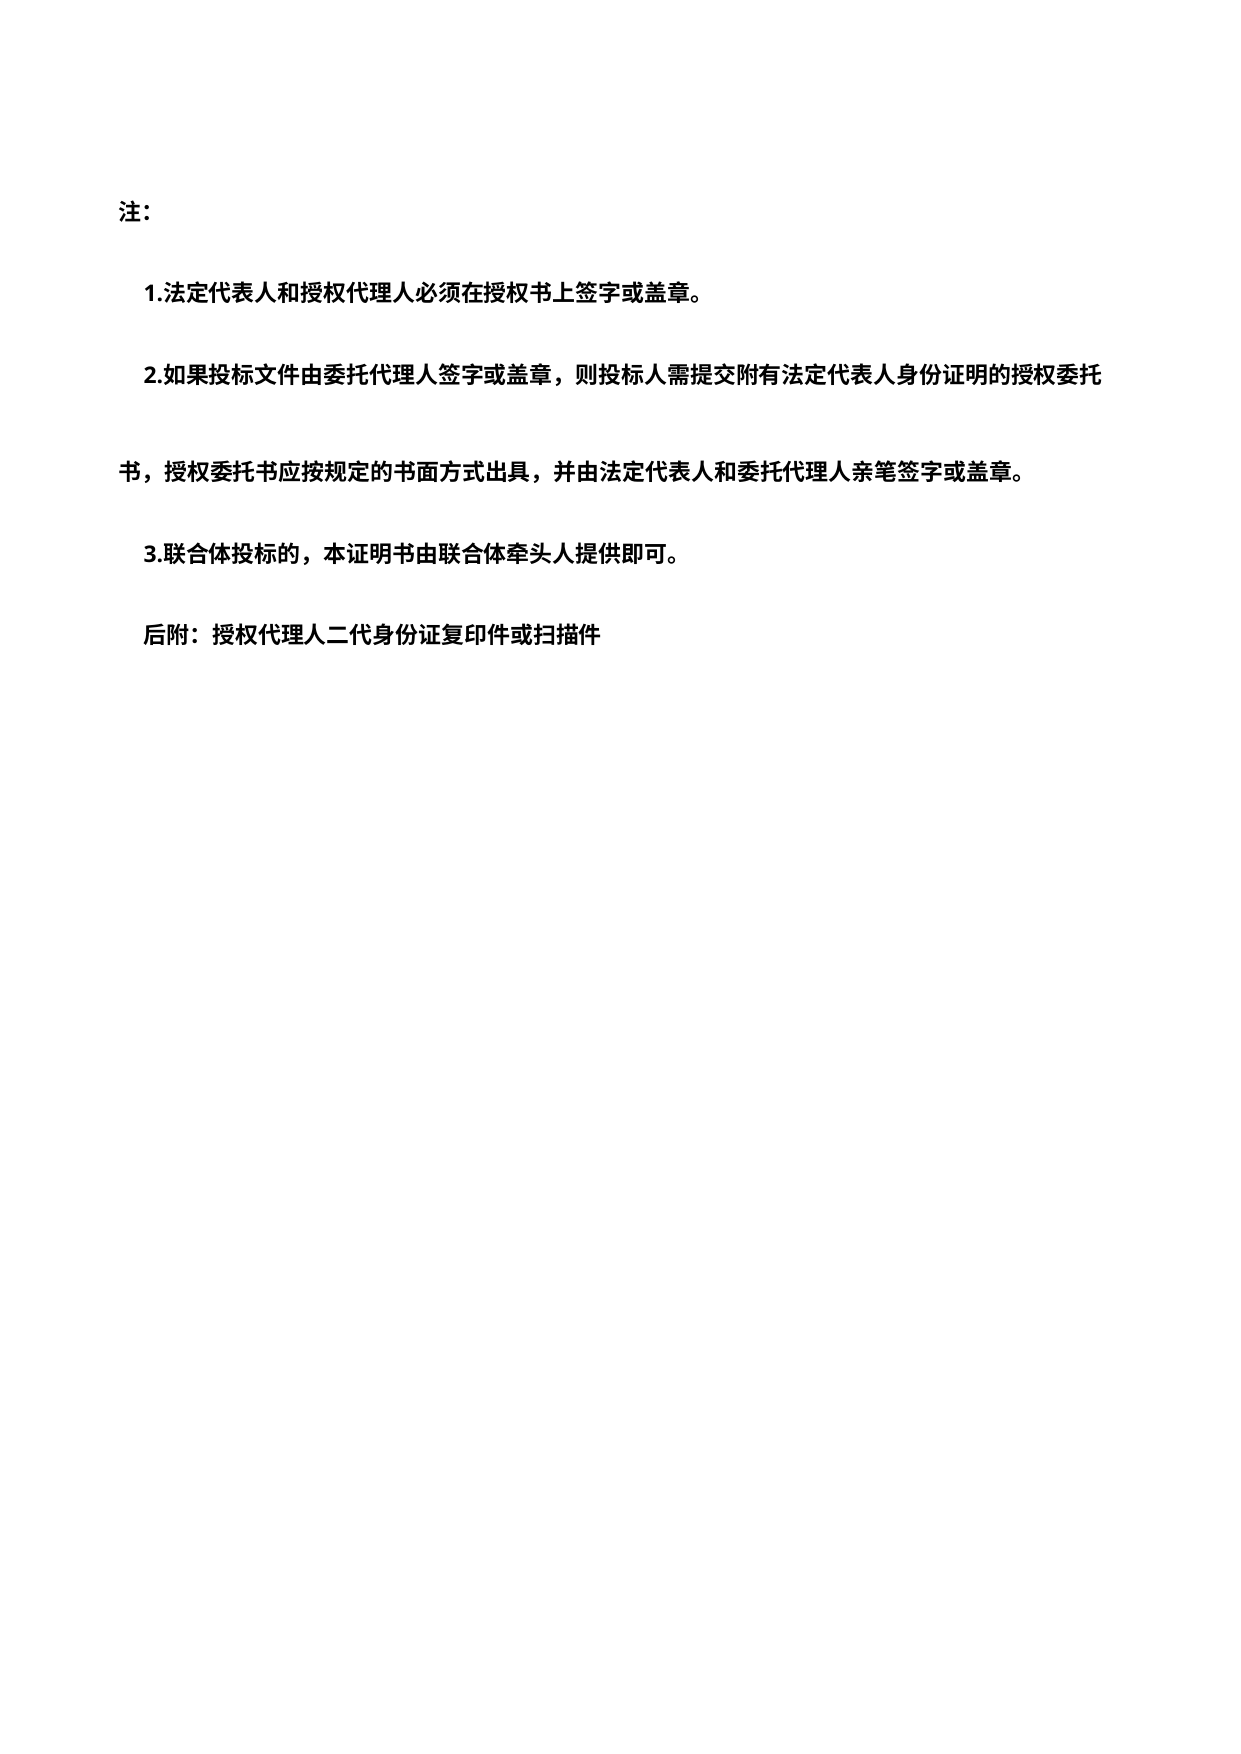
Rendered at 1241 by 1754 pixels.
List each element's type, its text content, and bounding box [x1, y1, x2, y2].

text 2.如果投标文件由委托代理人签字或盖章，则投标人需提交附有法定代表人身份证明的授权委托书，授权委托书应按规定的书面方式出具，并由法定代表人和委托代理人亲笔签字或盖章。 [118, 341, 1122, 503]
text 后附：授权代理人二代身份证复印件或扫描件 [118, 602, 1122, 667]
text 3.联合体投标的，本证明书由联合体牵头人提供即可。 [118, 520, 1122, 585]
text 1.法定代表人和授权代理人必须在授权书上签字或盖章。 [118, 259, 1122, 324]
text 注： [118, 178, 1122, 243]
